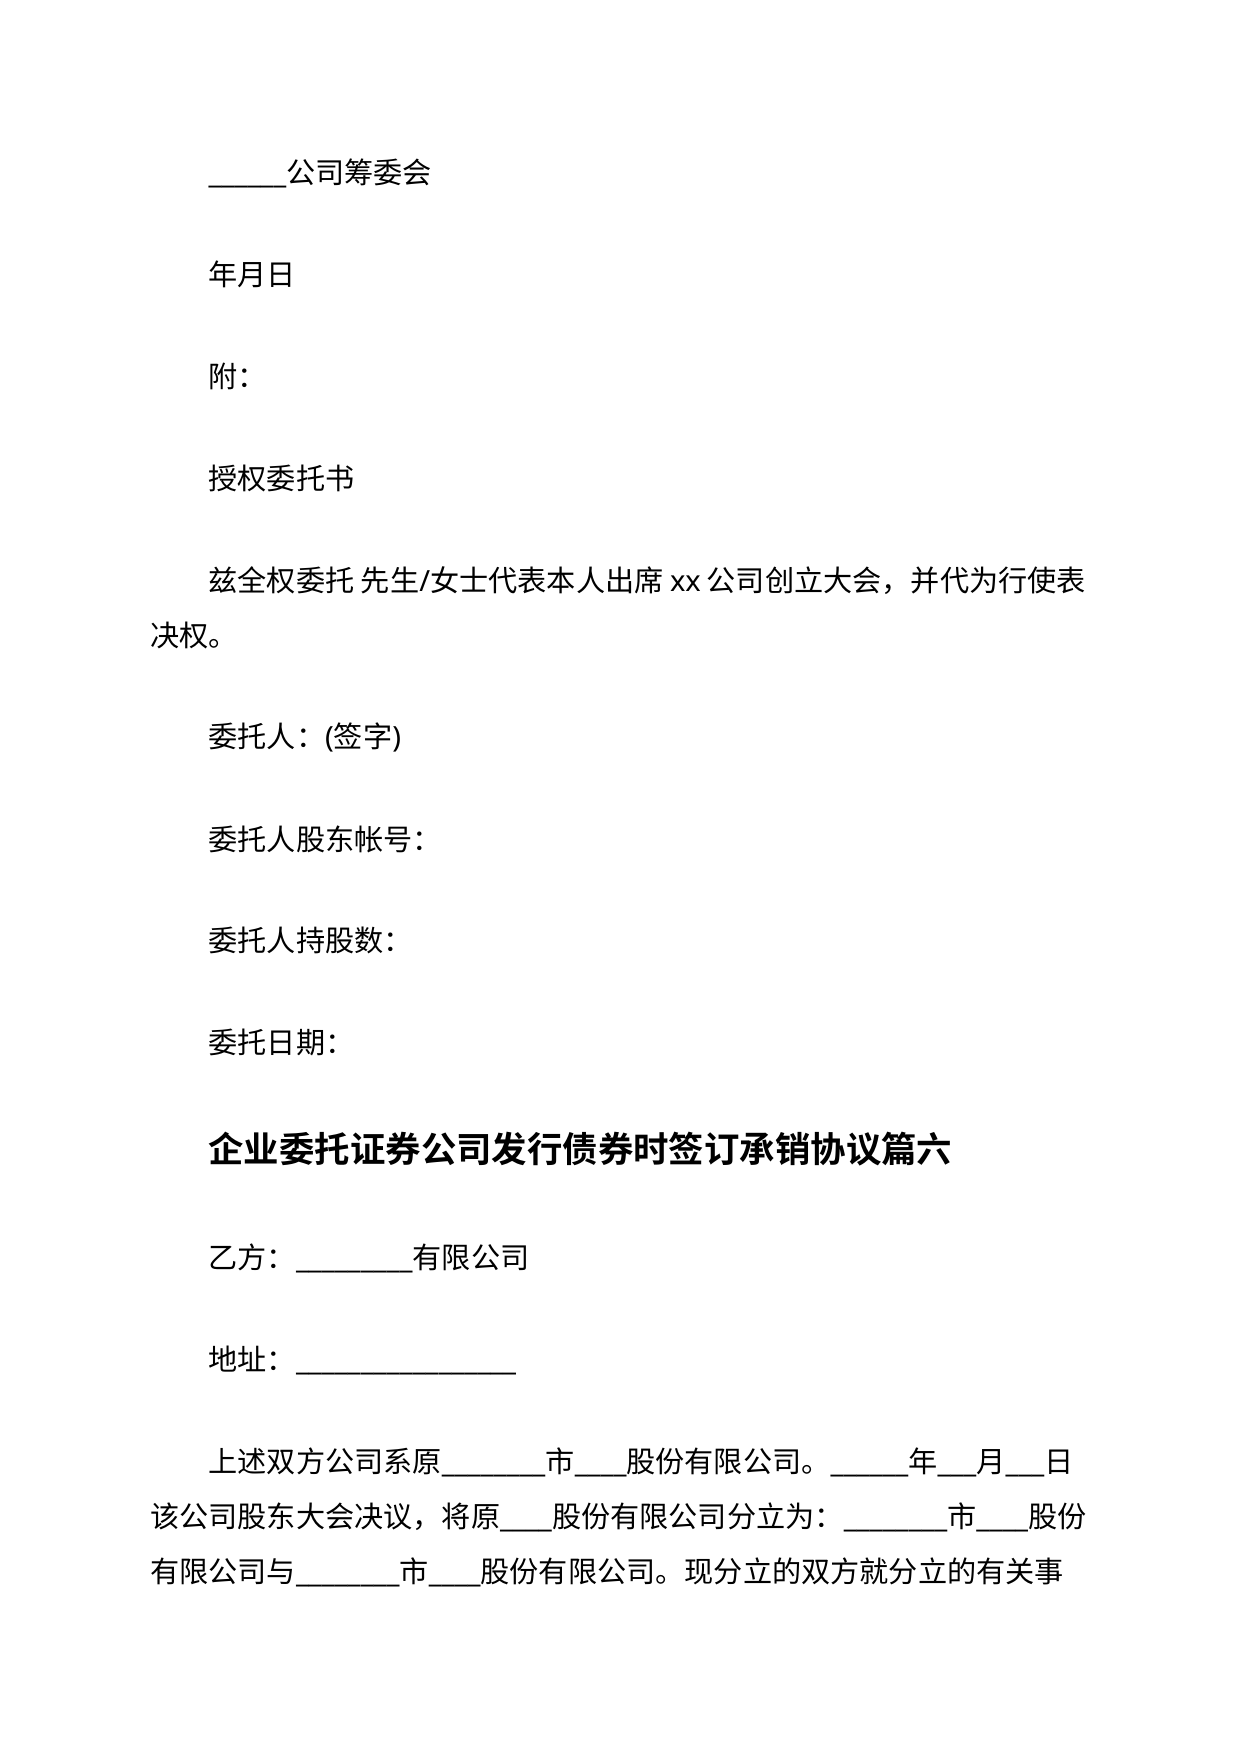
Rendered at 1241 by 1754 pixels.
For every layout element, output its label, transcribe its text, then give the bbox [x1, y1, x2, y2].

text 年月日 [150, 252, 1090, 294]
text 企业委托证券公司发行债券时签订承销协议篇六 [150, 1121, 1090, 1173]
text 兹全权委托 先生/女士代表本人出席 xx公司创立大会，并代为行使表决权。 [150, 557, 1090, 654]
text 地址：_________________ [150, 1337, 1090, 1379]
text 授权委托书 [150, 456, 1090, 498]
text 委托人：(签字) [150, 714, 1090, 756]
text 委托日期： [150, 1019, 1090, 1062]
text 附： [150, 354, 1090, 396]
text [150, 1439, 1090, 1591]
text ______公司筹委会 [150, 150, 1090, 192]
text 乙方：_________有限公司 [150, 1235, 1090, 1277]
text 委托人持股数： [150, 918, 1090, 960]
text 委托人股东帐号： [150, 816, 1090, 858]
